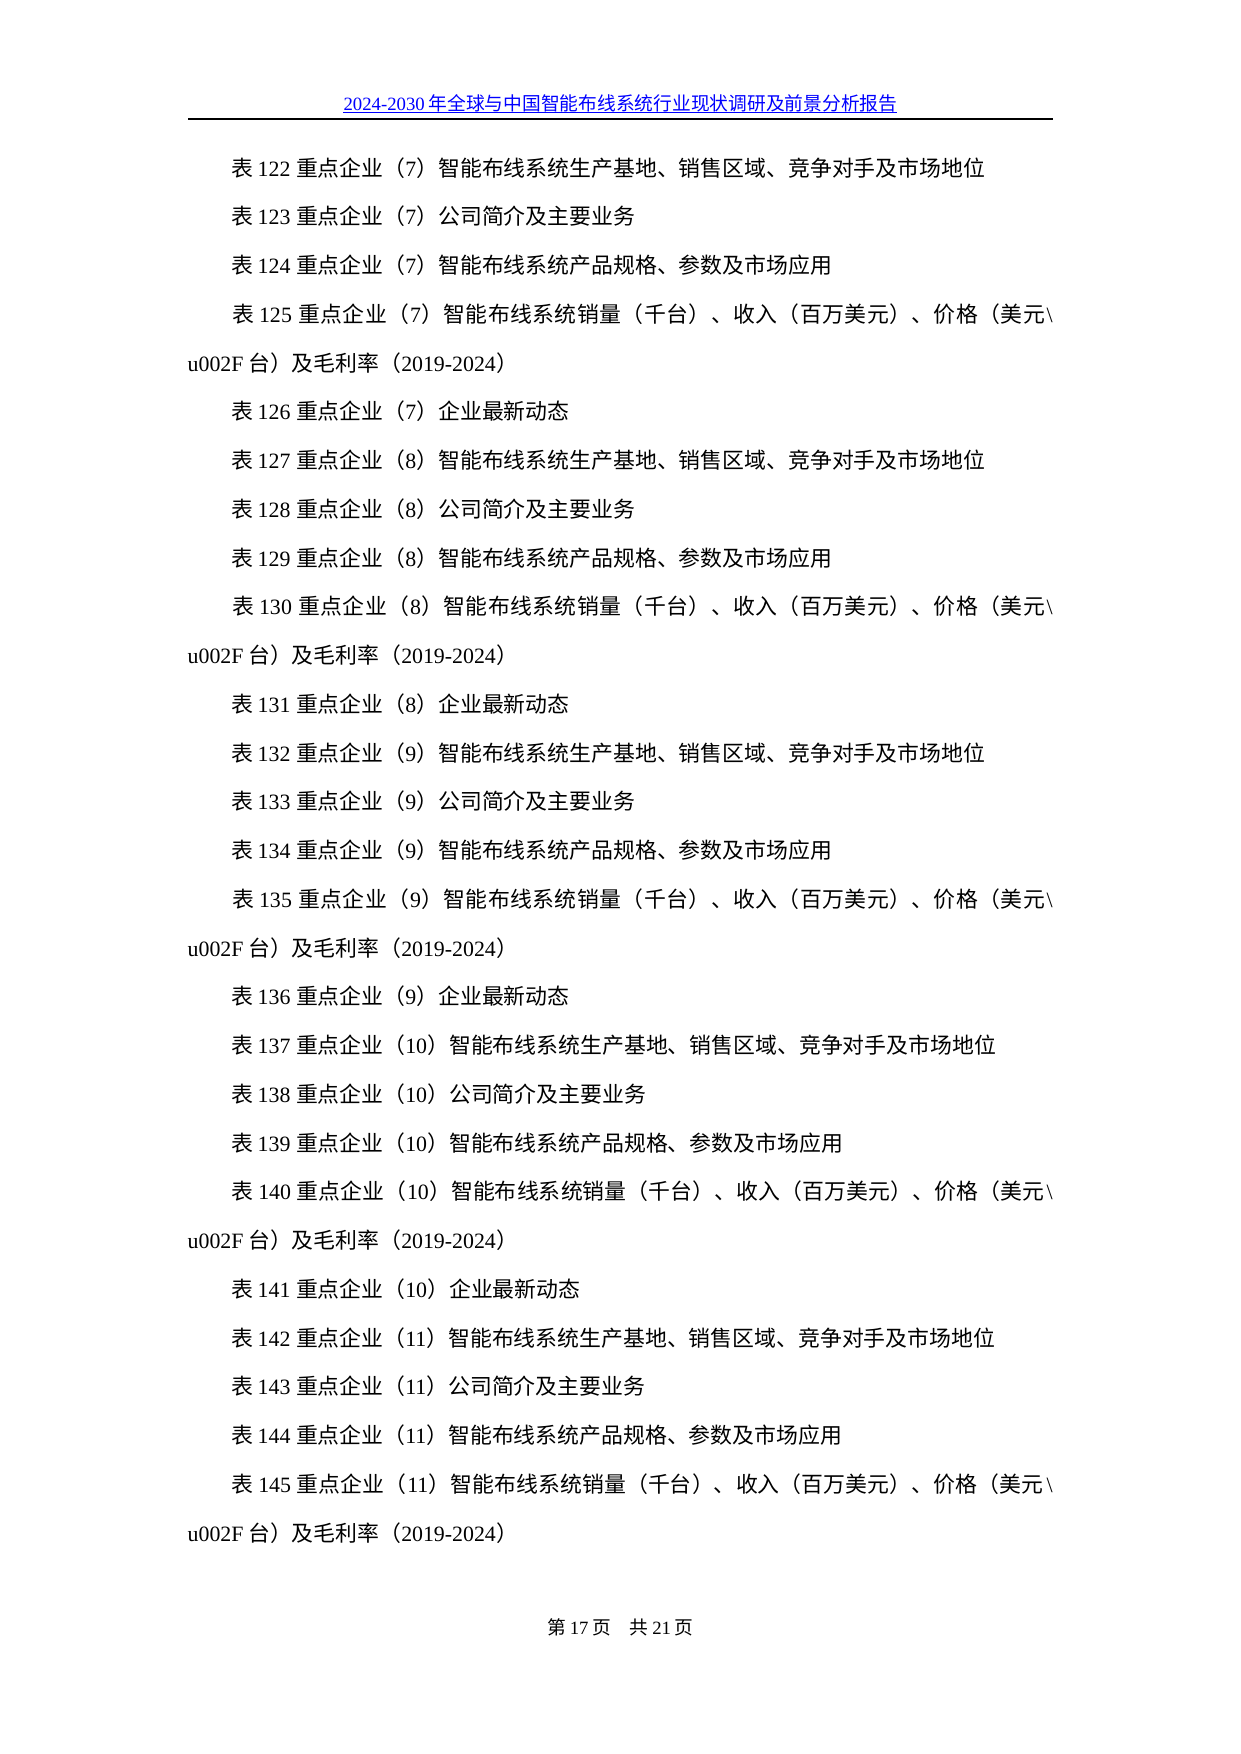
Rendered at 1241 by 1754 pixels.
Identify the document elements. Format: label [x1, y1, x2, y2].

text [187, 150, 1053, 1548]
